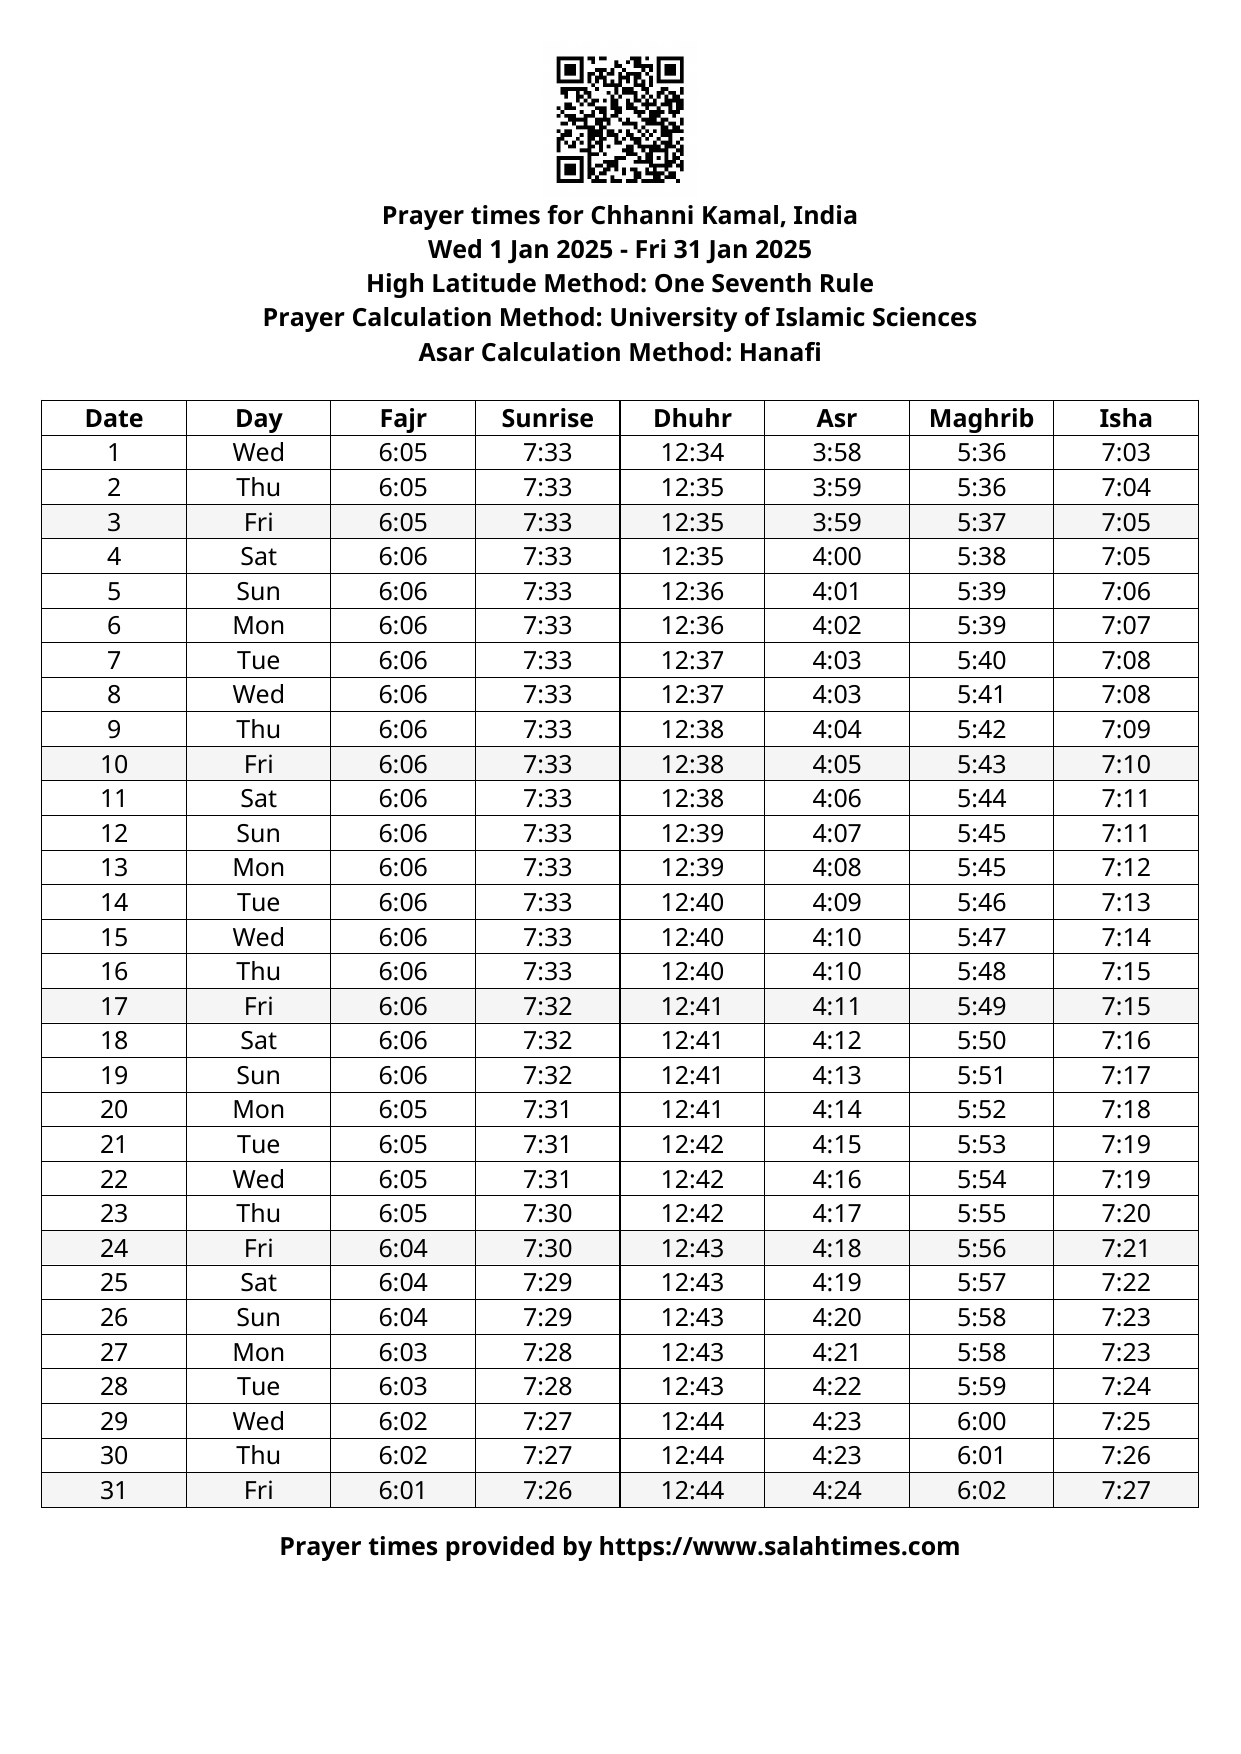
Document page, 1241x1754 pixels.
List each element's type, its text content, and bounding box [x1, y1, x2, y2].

table_header Sunrise [476, 401, 619, 434]
table_cell Mon [187, 1093, 330, 1126]
table_cell Tue [187, 1127, 330, 1161]
table_cell 7:33 [476, 747, 619, 780]
table_cell 6:04 [331, 1266, 475, 1299]
table_cell 7:05 [1054, 539, 1198, 573]
table_cell 4:21 [765, 1335, 909, 1368]
table_cell 7:33 [476, 920, 619, 953]
table_cell 12:34 [621, 436, 764, 469]
table_cell 27 [42, 1335, 186, 1368]
table_cell Fri [187, 505, 330, 538]
table_cell 12:41 [621, 1093, 764, 1126]
table_cell 7:33 [476, 470, 619, 504]
table_cell 7:33 [476, 954, 619, 988]
table_cell 5:50 [910, 1024, 1053, 1057]
table_cell 6:05 [331, 1196, 475, 1230]
table_cell 6:03 [331, 1369, 475, 1403]
table_cell 10 [42, 747, 186, 780]
table_cell 7:14 [1054, 920, 1198, 953]
table_cell 6:04 [331, 1300, 475, 1334]
table_cell 6:06 [331, 816, 475, 849]
table_header Asr [765, 401, 909, 434]
table_cell 4:11 [765, 989, 909, 1022]
table_cell 31 [42, 1473, 186, 1507]
table_cell 4:16 [765, 1162, 909, 1195]
table_cell 7:06 [1054, 574, 1198, 607]
table_cell Tue [187, 1369, 330, 1403]
table_cell 5:45 [910, 851, 1053, 884]
table_cell 13 [42, 851, 186, 884]
table_header Isha [1054, 401, 1198, 434]
table_cell 7:33 [476, 712, 619, 746]
table_cell 5:41 [910, 678, 1053, 711]
table_cell 12:38 [621, 712, 764, 746]
table_cell 12:35 [621, 505, 764, 538]
table_cell 9 [42, 712, 186, 746]
table_cell Wed [187, 1162, 330, 1195]
table_cell 12:37 [621, 643, 764, 677]
table_cell 6:01 [331, 1473, 475, 1507]
table_cell 7:08 [1054, 643, 1198, 677]
table_cell 12:41 [621, 989, 764, 1022]
table_cell Fri [187, 1473, 330, 1507]
table_cell 7:15 [1054, 989, 1198, 1022]
table_cell 4:23 [765, 1404, 909, 1437]
table_cell 6:06 [331, 1024, 475, 1057]
table_cell 5:57 [910, 1266, 1053, 1299]
table_cell 4:14 [765, 1093, 909, 1126]
table_cell 7 [42, 643, 186, 677]
table_cell 7:33 [476, 574, 619, 607]
table_cell 11 [42, 781, 186, 815]
table_cell 1 [42, 436, 186, 469]
table_cell 6:04 [331, 1231, 475, 1264]
picture [542, 41, 699, 198]
table_cell 7:25 [1054, 1404, 1198, 1437]
table_cell 4:02 [765, 609, 909, 642]
table_cell 4:07 [765, 816, 909, 849]
table_cell 5:58 [910, 1335, 1053, 1368]
table_cell 7:33 [476, 505, 619, 538]
table_cell Sat [187, 781, 330, 815]
table_cell Thu [187, 1439, 330, 1472]
table_cell 5:39 [910, 574, 1053, 607]
table_cell 6:06 [331, 678, 475, 711]
table_cell 12:43 [621, 1266, 764, 1299]
table_cell 7:19 [1054, 1162, 1198, 1195]
table_cell 4:03 [765, 643, 909, 677]
table_cell Sat [187, 539, 330, 573]
table_cell Fri [187, 747, 330, 780]
table_cell Wed [187, 678, 330, 711]
table_cell 7:30 [476, 1231, 619, 1264]
table_cell 4:04 [765, 712, 909, 746]
table_cell 7:33 [476, 539, 619, 573]
table_cell 7:32 [476, 1058, 619, 1092]
table_cell 6:01 [910, 1439, 1053, 1472]
table_cell 5:51 [910, 1058, 1053, 1092]
table_cell 5:42 [910, 712, 1053, 746]
table_cell 7:11 [1054, 816, 1198, 849]
table_cell 16 [42, 954, 186, 988]
table_header Fajr [331, 401, 475, 434]
table_cell 7:28 [476, 1369, 619, 1403]
table_cell 12:43 [621, 1335, 764, 1368]
table_cell Fri [187, 1231, 330, 1264]
table_cell 14 [42, 885, 186, 919]
table_cell 7:33 [476, 816, 619, 849]
table_cell 6:06 [331, 643, 475, 677]
table_cell 4:05 [765, 747, 909, 780]
table_cell 6:05 [331, 436, 475, 469]
table_cell 12:41 [621, 1024, 764, 1057]
table_cell 7:30 [476, 1196, 619, 1230]
table_cell 23 [42, 1196, 186, 1230]
table_cell 4:03 [765, 678, 909, 711]
table_cell Thu [187, 712, 330, 746]
table_cell 4:01 [765, 574, 909, 607]
table_cell 12:44 [621, 1404, 764, 1437]
table_cell 4:18 [765, 1231, 909, 1264]
table_cell 7:15 [1054, 954, 1198, 988]
table_cell 5:54 [910, 1162, 1053, 1195]
table_header Day [187, 401, 330, 434]
table_cell 12:36 [621, 609, 764, 642]
table_cell 7:28 [476, 1335, 619, 1368]
table_cell 5:59 [910, 1369, 1053, 1403]
table_cell 7:13 [1054, 885, 1198, 919]
table_cell 5:49 [910, 989, 1053, 1022]
table_cell Fri [187, 989, 330, 1022]
table_cell 7:27 [476, 1439, 619, 1472]
table_cell 2 [42, 470, 186, 504]
table_cell 12:39 [621, 851, 764, 884]
table_cell 12:40 [621, 954, 764, 988]
table_cell 4:17 [765, 1196, 909, 1230]
table_cell 5:38 [910, 539, 1053, 573]
table_cell 3:59 [765, 505, 909, 538]
table_cell 5:47 [910, 920, 1053, 953]
table_cell 21 [42, 1127, 186, 1161]
table_header Date [42, 401, 186, 434]
table_cell Wed [187, 1404, 330, 1437]
table_cell Sun [187, 816, 330, 849]
table_cell 3:59 [765, 470, 909, 504]
table_cell 7:09 [1054, 712, 1198, 746]
table_cell 5:58 [910, 1300, 1053, 1334]
table_cell 6 [42, 609, 186, 642]
table_cell 5:44 [910, 781, 1053, 815]
table_cell 7:32 [476, 989, 619, 1022]
table_cell 8 [42, 678, 186, 711]
table_cell 12:35 [621, 539, 764, 573]
table_cell 22 [42, 1162, 186, 1195]
table_cell 25 [42, 1266, 186, 1299]
table_cell Tue [187, 885, 330, 919]
table_cell 7:33 [476, 851, 619, 884]
table_cell Sat [187, 1024, 330, 1057]
table_cell 4:10 [765, 920, 909, 953]
table_cell 4:12 [765, 1024, 909, 1057]
table_cell 7:23 [1054, 1300, 1198, 1334]
table_cell 6:05 [331, 1127, 475, 1161]
table_cell 12:36 [621, 574, 764, 607]
table_cell 7:08 [1054, 678, 1198, 711]
table_cell 7:19 [1054, 1127, 1198, 1161]
table_cell 12:38 [621, 781, 764, 815]
table_cell 12:42 [621, 1196, 764, 1230]
table_cell 7:27 [476, 1404, 619, 1437]
table_cell 4:09 [765, 885, 909, 919]
table_cell 7:20 [1054, 1196, 1198, 1230]
table_cell 7:31 [476, 1162, 619, 1195]
table_cell 12:43 [621, 1231, 764, 1264]
table_header Dhuhr [621, 401, 764, 434]
table_cell 12:43 [621, 1300, 764, 1334]
table_cell 5:43 [910, 747, 1053, 780]
table_cell 6:06 [331, 574, 475, 607]
table_cell 3:58 [765, 436, 909, 469]
table_cell 7:33 [476, 678, 619, 711]
table_cell 5:45 [910, 816, 1053, 849]
table_cell 7:29 [476, 1300, 619, 1334]
table_cell 24 [42, 1231, 186, 1264]
table_cell 4:08 [765, 851, 909, 884]
table_cell 12:35 [621, 470, 764, 504]
table_cell Mon [187, 851, 330, 884]
table_cell 15 [42, 920, 186, 953]
table_cell Sun [187, 1058, 330, 1092]
table_cell 7:10 [1054, 747, 1198, 780]
table_cell 5:40 [910, 643, 1053, 677]
table_cell 7:31 [476, 1093, 619, 1126]
table_cell 7:27 [1054, 1473, 1198, 1507]
table_cell 7:11 [1054, 781, 1198, 815]
table_cell 5:36 [910, 436, 1053, 469]
table_cell 7:22 [1054, 1266, 1198, 1299]
table_cell 5:48 [910, 954, 1053, 988]
table_cell 7:21 [1054, 1231, 1198, 1264]
table_cell 6:03 [331, 1335, 475, 1368]
table_cell 6:06 [331, 954, 475, 988]
text Wed 1 Jan 2025 - Fri 31 Jan 2025 [42, 232, 1198, 266]
table_cell 6:05 [331, 505, 475, 538]
table_cell 7:33 [476, 609, 619, 642]
text Prayer Calculation Method: University of Islamic Sciences [42, 300, 1198, 334]
table_cell 7:07 [1054, 609, 1198, 642]
table_cell 7:04 [1054, 470, 1198, 504]
table_cell 5:52 [910, 1093, 1053, 1126]
table_cell 4:06 [765, 781, 909, 815]
table_cell 7:32 [476, 1024, 619, 1057]
table_cell Wed [187, 920, 330, 953]
table_cell 7:16 [1054, 1024, 1198, 1057]
table_cell 4:24 [765, 1473, 909, 1507]
text Asar Calculation Method: Hanafi [42, 334, 1198, 368]
table_cell 7:03 [1054, 436, 1198, 469]
table_cell 12:40 [621, 920, 764, 953]
table_cell 12:42 [621, 1127, 764, 1161]
table_cell 4:15 [765, 1127, 909, 1161]
table_cell 7:24 [1054, 1369, 1198, 1403]
table_cell 4:13 [765, 1058, 909, 1092]
table_cell 7:05 [1054, 505, 1198, 538]
table_cell Wed [187, 436, 330, 469]
table_cell 29 [42, 1404, 186, 1437]
table_cell 6:06 [331, 989, 475, 1022]
table_cell 7:33 [476, 436, 619, 469]
table_cell 5:39 [910, 609, 1053, 642]
table_cell 7:33 [476, 885, 619, 919]
table_cell Tue [187, 643, 330, 677]
table_cell 7:17 [1054, 1058, 1198, 1092]
table_cell 7:18 [1054, 1093, 1198, 1126]
table_cell 4:10 [765, 954, 909, 988]
table_cell 4:22 [765, 1369, 909, 1403]
table_cell 7:26 [1054, 1439, 1198, 1472]
table_cell 28 [42, 1369, 186, 1403]
table_cell 5:53 [910, 1127, 1053, 1161]
table_cell 6:06 [331, 609, 475, 642]
table_cell Sun [187, 1300, 330, 1334]
table_cell Mon [187, 1335, 330, 1368]
table_cell 6:02 [910, 1473, 1053, 1507]
table_cell 12:44 [621, 1439, 764, 1472]
table_cell 4:20 [765, 1300, 909, 1334]
table_cell 7:29 [476, 1266, 619, 1299]
table_cell 7:33 [476, 643, 619, 677]
table_cell 12:37 [621, 678, 764, 711]
table_cell 12 [42, 816, 186, 849]
table_cell 18 [42, 1024, 186, 1057]
table_cell 6:06 [331, 781, 475, 815]
table_cell 5:55 [910, 1196, 1053, 1230]
table_cell 4:19 [765, 1266, 909, 1299]
table_cell 6:00 [910, 1404, 1053, 1437]
table_cell 12:41 [621, 1058, 764, 1092]
table_cell 19 [42, 1058, 186, 1092]
table_cell 6:06 [331, 712, 475, 746]
table_cell 6:05 [331, 470, 475, 504]
table_cell 4:00 [765, 539, 909, 573]
table_cell Thu [187, 954, 330, 988]
table_cell 7:23 [1054, 1335, 1198, 1368]
table_cell 6:06 [331, 851, 475, 884]
table_cell 7:26 [476, 1473, 619, 1507]
table_cell 6:02 [331, 1404, 475, 1437]
table_cell Thu [187, 1196, 330, 1230]
table_cell 20 [42, 1093, 186, 1126]
table_cell Thu [187, 470, 330, 504]
table_cell 30 [42, 1439, 186, 1472]
table_cell 12:44 [621, 1473, 764, 1507]
table_cell Mon [187, 609, 330, 642]
table_cell 5:56 [910, 1231, 1053, 1264]
table_cell 6:06 [331, 539, 475, 573]
table_cell 6:06 [331, 1058, 475, 1092]
table_cell 5:36 [910, 470, 1053, 504]
table_cell 12:43 [621, 1369, 764, 1403]
table_cell 12:39 [621, 816, 764, 849]
table_header Maghrib [910, 401, 1053, 434]
table_cell 6:06 [331, 885, 475, 919]
text High Latitude Method: One Seventh Rule [42, 266, 1198, 300]
table_cell 12:40 [621, 885, 764, 919]
text Prayer times provided by https://www.salahtimes.com [42, 1528, 1198, 1563]
table_cell 12:42 [621, 1162, 764, 1195]
table_cell 6:05 [331, 1093, 475, 1126]
table_cell 6:05 [331, 1162, 475, 1195]
table_cell 7:12 [1054, 851, 1198, 884]
table_cell 3 [42, 505, 186, 538]
table_cell 12:38 [621, 747, 764, 780]
table_cell Sat [187, 1266, 330, 1299]
table_cell 7:31 [476, 1127, 619, 1161]
table_cell 5:37 [910, 505, 1053, 538]
table_cell 6:06 [331, 920, 475, 953]
table_cell 5 [42, 574, 186, 607]
table_cell 5:46 [910, 885, 1053, 919]
table_cell 26 [42, 1300, 186, 1334]
table_cell 4 [42, 539, 186, 573]
table_cell 6:06 [331, 747, 475, 780]
table_cell 17 [42, 989, 186, 1022]
text Prayer times for Chhanni Kamal, India [42, 198, 1198, 232]
table_cell 7:33 [476, 781, 619, 815]
table_cell 4:23 [765, 1439, 909, 1472]
table_cell Sun [187, 574, 330, 607]
table_cell 6:02 [331, 1439, 475, 1472]
